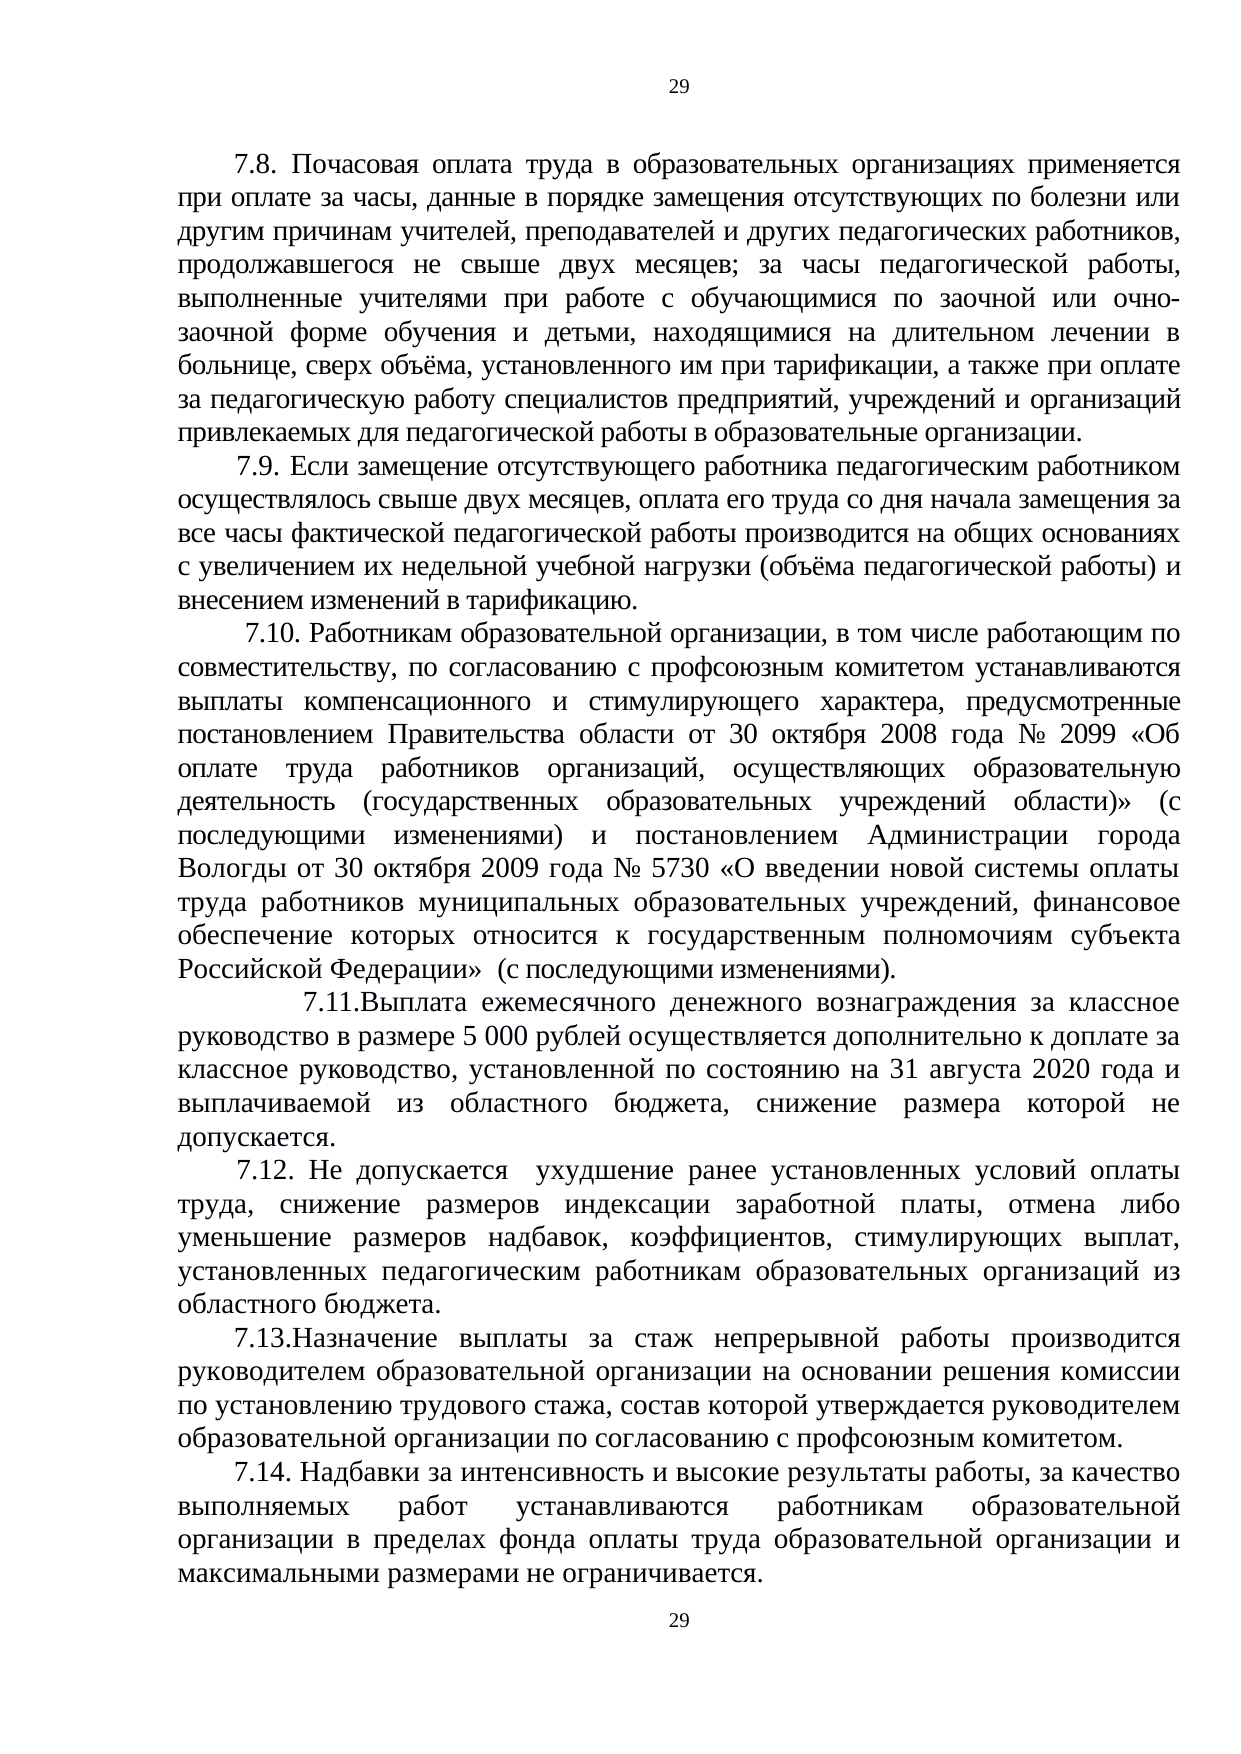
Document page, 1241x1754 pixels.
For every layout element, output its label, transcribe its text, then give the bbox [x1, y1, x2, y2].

text 7.12. Не допускается ухудшение ранее установленных условий оплаты труда, снижение размеров индексации заработной платы, отмена либо уменьшение размеров надбавок, коэффициентов, стимулирующих выплат, установленных педагогическим работникам образовательных организаций из областного бюджета. [177, 1152, 1181, 1320]
text 7.10. Работникам образовательной организации, в том числе работающим по совместительству, по согласованию с профсоюзным комитетом устанавливаются выплаты компенсационного и стимулирующего характера, предусмотренные постановлением Правительства области от 30 октября 2008 года № 2099 «Об оплате труда работников организаций, осуществляющих образовательную деятельность (государственных образовательных учреждений области)» (с последующими изменениями) и постановлением Администрации города Вологды от 30 октября 2009 года № 5730 «О введении новой системы оплаты труда работников муниципальных образовательных учреждений, финансовое обеспечение которых относится к государственным полномочиям субъекта Российской Федерации» (с последующими изменениями). [177, 616, 1181, 984]
text 7.13.Назначение выплаты за стаж непрерывной работы производится руководителем образовательной организации на основании решения комиссии по установлению трудового стажа, состав которой утверждается руководителем образовательной организации по согласованию с профсоюзным комитетом. [177, 1320, 1181, 1454]
text 7.9. Если замещение отсутствующего работника педагогическим работником осуществлялось свыше двух месяцев, оплата его труда со дня начала замещения за все часы фактической педагогической работы производится на общих основаниях с увеличением их недельной учебной нагрузки (объёма педагогической работы) и внесением изменений в тарификацию. [177, 448, 1181, 616]
text 7.8. Почасовая оплата труда в образовательных организациях применяется при оплате за часы, данные в порядке замещения отсутствующих по болезни или другим причинам учителей, преподавателей и других педагогических работников, продолжавшегося не свыше двух месяцев; за часы педагогической работы, выполненные учителями при работе с обучающимися по заочной или очно-заочной форме обучения и детьми, находящимися на длительном лечении в больнице, сверх объёма, установленного им при тарификации, а также при оплате за педагогическую работу специалистов предприятий, учреждений и организаций привлекаемых для педагогической работы в образовательные организации. [177, 146, 1181, 448]
text 7.14. Надбавки за интенсивность и высокие результаты работы, за качество выполняемых работ устанавливаются работникам образовательной организации в пределах фонда оплаты труда образовательной организации и максимальными размерами не ограничивается. [177, 1454, 1181, 1588]
text 7.11.Выплата ежемесячного денежного вознаграждения за классное руководство в размере 5 000 рублей осуществляется дополнительно к доплате за классное руководство, установленной по состоянию на 31 августа 2020 года и выплачиваемой из областного бюджета, снижение размера которой не допускается. [177, 984, 1181, 1152]
